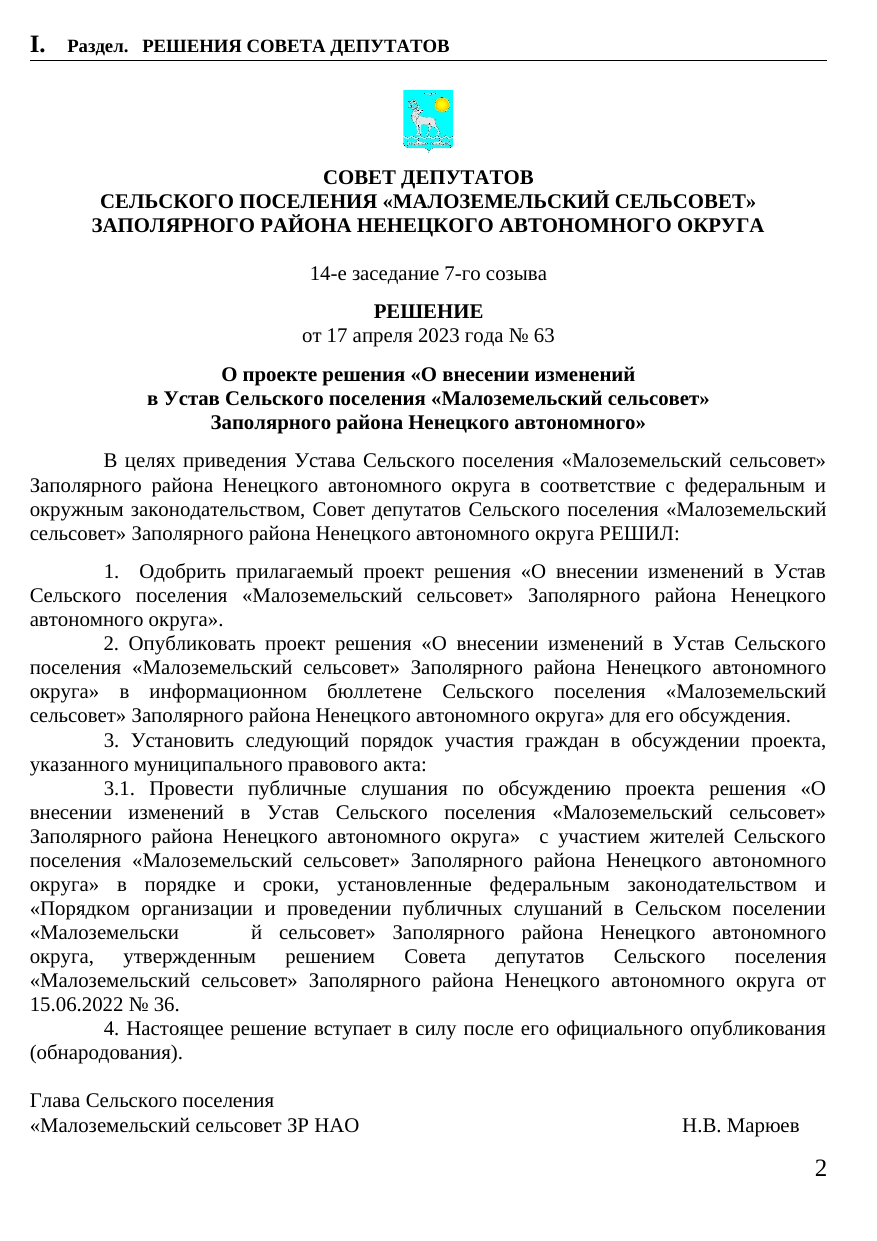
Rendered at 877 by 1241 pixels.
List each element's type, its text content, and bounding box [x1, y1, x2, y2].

text от 17 апреля 2023 года № 63 [29, 323, 827, 347]
text СОВЕТ ДЕПУТАТОВ [29, 165, 827, 189]
text О проекте решения «О внесении изменений [29, 362, 827, 386]
text ЗАПОЛЯРНОГО РАЙОНА НЕНЕЦКОГО АВТОНОМНОГО ОКРУГА [29, 213, 827, 237]
list Глава Сельского поселения [29, 1088, 827, 1112]
text 3.1. Провести публичные слушания по обсуждению проекта решения «О внесении изменений в Устав Сельского поселения «Малоземельский сельсовет» Заполярного района Ненецкого автономного округа» с участием жителей Сельского поселения «Малоземельский сельсовет» Заполярного района Ненецкого автономного округа» в порядке и сроки, установленные федеральным законодательством и «Порядком организации и проведении публичных слушаний в Сельском поселении «Малоземельски й сельсовет» Заполярного района Ненецкого автономного округа, утвержденным решением Совета депутатов Сельского поселения «Малоземельский сельсовет» Заполярного района Ненецкого автономного округа от 15.06.2022 № 36. [29, 776, 827, 1016]
list «Малоземельский сельсовет ЗР НАО Н.В. Марюев [29, 1112, 827, 1137]
text 4. Настоящее решение вступает в силу после его официального опубликования (обнародования). [29, 1016, 827, 1064]
text 2. Опубликовать проект решения «О внесении изменений в Устав Сельского поселения «Малоземельский сельсовет» Заполярного района Ненецкого автономного округа» в информационном бюллетене Сельского поселения «Малоземельский сельсовет» Заполярного района Ненецкого автономного округа» для его обсуждения. [29, 631, 827, 727]
text в Устав Сельского поселения «Малоземельский сельсовет» [29, 386, 827, 410]
text В целях приведения Устава Сельского поселения «Малоземельский сельсовет» Заполярного района Ненецкого автономного округа в соответствие с федеральным и окружным законодательством, Совет депутатов Сельского поселения «Малоземельский сельсовет» Заполярного района Ненецкого автономного округа РЕШИЛ: [29, 448, 827, 545]
picture [403, 90, 454, 153]
text 3. Установить следующий порядок участия граждан в обсуждении проекта, указанного муниципального правового акта: [29, 727, 827, 776]
text 1. Одобрить прилагаемый проект решения «О внесении изменений в Устав Сельского поселения «Малоземельский сельсовет» Заполярного района Ненецкого автономного округа». [29, 559, 827, 631]
text 14-е заседание 7-го созыва [29, 261, 827, 285]
text РЕШЕНИЕ [29, 299, 827, 323]
text СЕЛЬСКОГО ПОСЕЛЕНИЯ «МАЛОЗЕМЕЛЬСКИЙ СЕЛЬСОВЕТ» [29, 189, 827, 213]
text Заполярного района Ненецкого автономного» [29, 410, 827, 434]
list Раздел. РЕШЕНИЯ СОВЕТА ДЕПУТАТОВ [29, 29, 827, 61]
